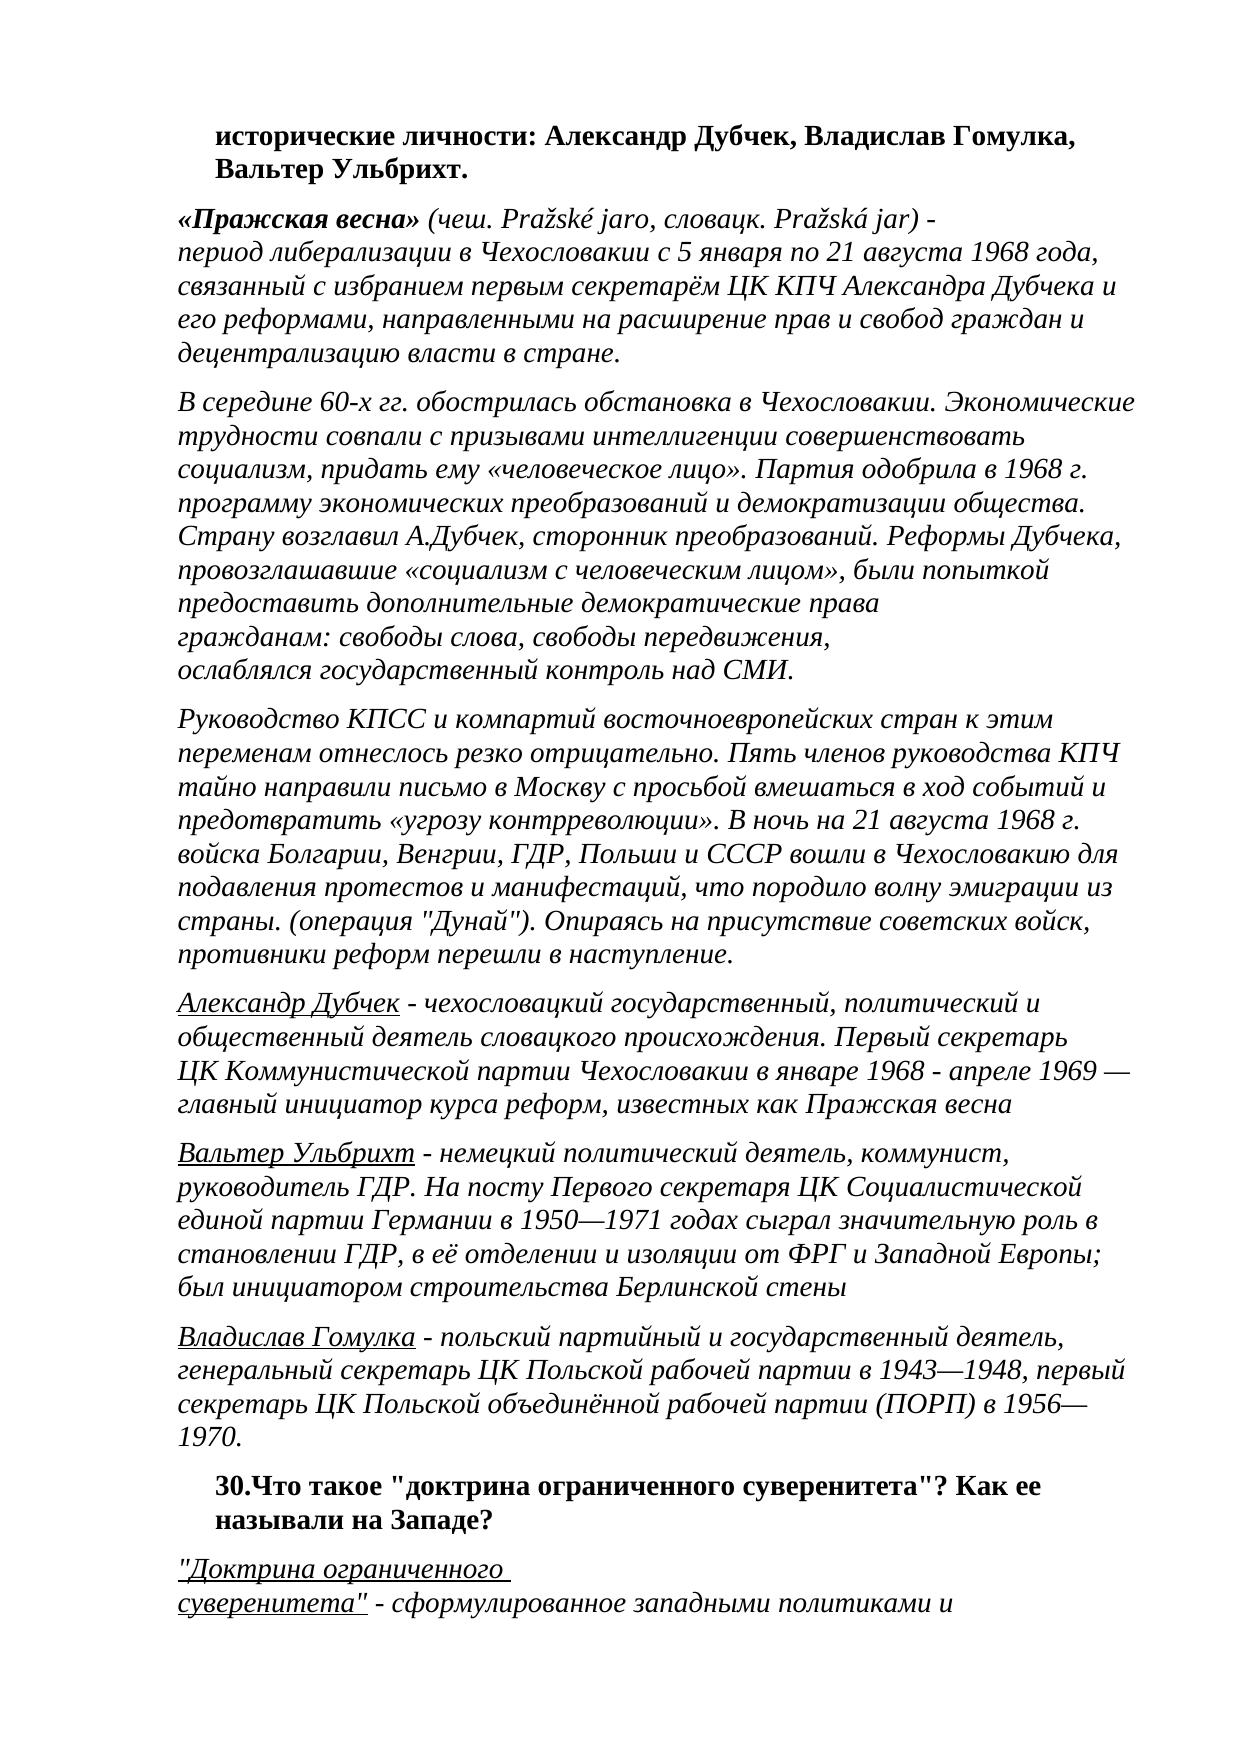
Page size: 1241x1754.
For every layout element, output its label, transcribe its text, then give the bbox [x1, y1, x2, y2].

text Руководство КПСС и компартий восточноевропейских стран к этим переменам отнеслось резко отрицательно. Пять членов руководства КПЧ тайно направили письмо в Москву с просьбой вмешаться в ход событий и предотвратить «угрозу контрреволюции». В ночь на 21 августа 1968 г. войска Болгарии, Венгрии, ГДР, Польши и СССР вошли в Чехословакию для подавления протестов и манифестаций, что породило волну эмиграции из страны. (операция "Дунай"). Опираясь на присутствие советских войск, противники реформ перешли в наступление. [177, 702, 1152, 970]
text Александр Дубчек - чехословацкий государственный, политический и общественный деятель словацкого происхождения. Первый секретарь ЦК Коммунистической партии Чехословакии в январе 1968 - апреле 1969 — главный инициатор курса реформ, известных как Пражская весна [177, 986, 1152, 1120]
text Вальтер Ульбрихт - немецкий политический деятель, коммунист, руководитель ГДР. На посту Первого секретаря ЦК Социалистической единой партии Германии в 1950—1971 годах сыграл значительную роль в становлении ГДР, в её отделении и изоляции от ФРГ и Западной Европы; был инициатором строительства Берлинской стены [177, 1135, 1152, 1303]
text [177, 1551, 1152, 1618]
text 30.Что такое "доктрина ограниченного суверенитета"? Как ее называли на Западе? [215, 1468, 1152, 1536]
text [215, 118, 1152, 185]
text В середине 60-х гг. обострилась обстановка в Чехословакии. Экономические трудности совпали с призывами интеллигенции совершенствовать социализм, придать ему «человеческое лицо». Партия одобрила в 1968 г. программу экономических преобразований и демократизации общества. Страну возглавил А.Дубчек, сторонник преобразований. Реформы Дубчека, провозглашавшие «социализм с человеческим лицом», были попыткой предоставить дополнительные демократические права гражданам: свободы слова, свободы передвижения, ослаблялся государственный контроль над СМИ. [177, 384, 1152, 686]
text Владислав Гомулка - польский партийный и государственный деятель, генеральный секретарь ЦК Польской рабочей партии в 1943—1948, первый секретарь ЦК Польской объединённой рабочей партии (ПОРП) в 1956—1970. [177, 1319, 1152, 1453]
text «Пражская весна» (чеш. Pražské jaro, словацк. Pražská jar) - период либерализации в Чехословакии с 5 января по 21 августа 1968 года, связанный с избранием первым секретарём ЦК КПЧ Александра Дубчека и его реформами, направленными на расширение прав и свобод граждан и децентрализацию власти в стране. [177, 201, 1152, 368]
